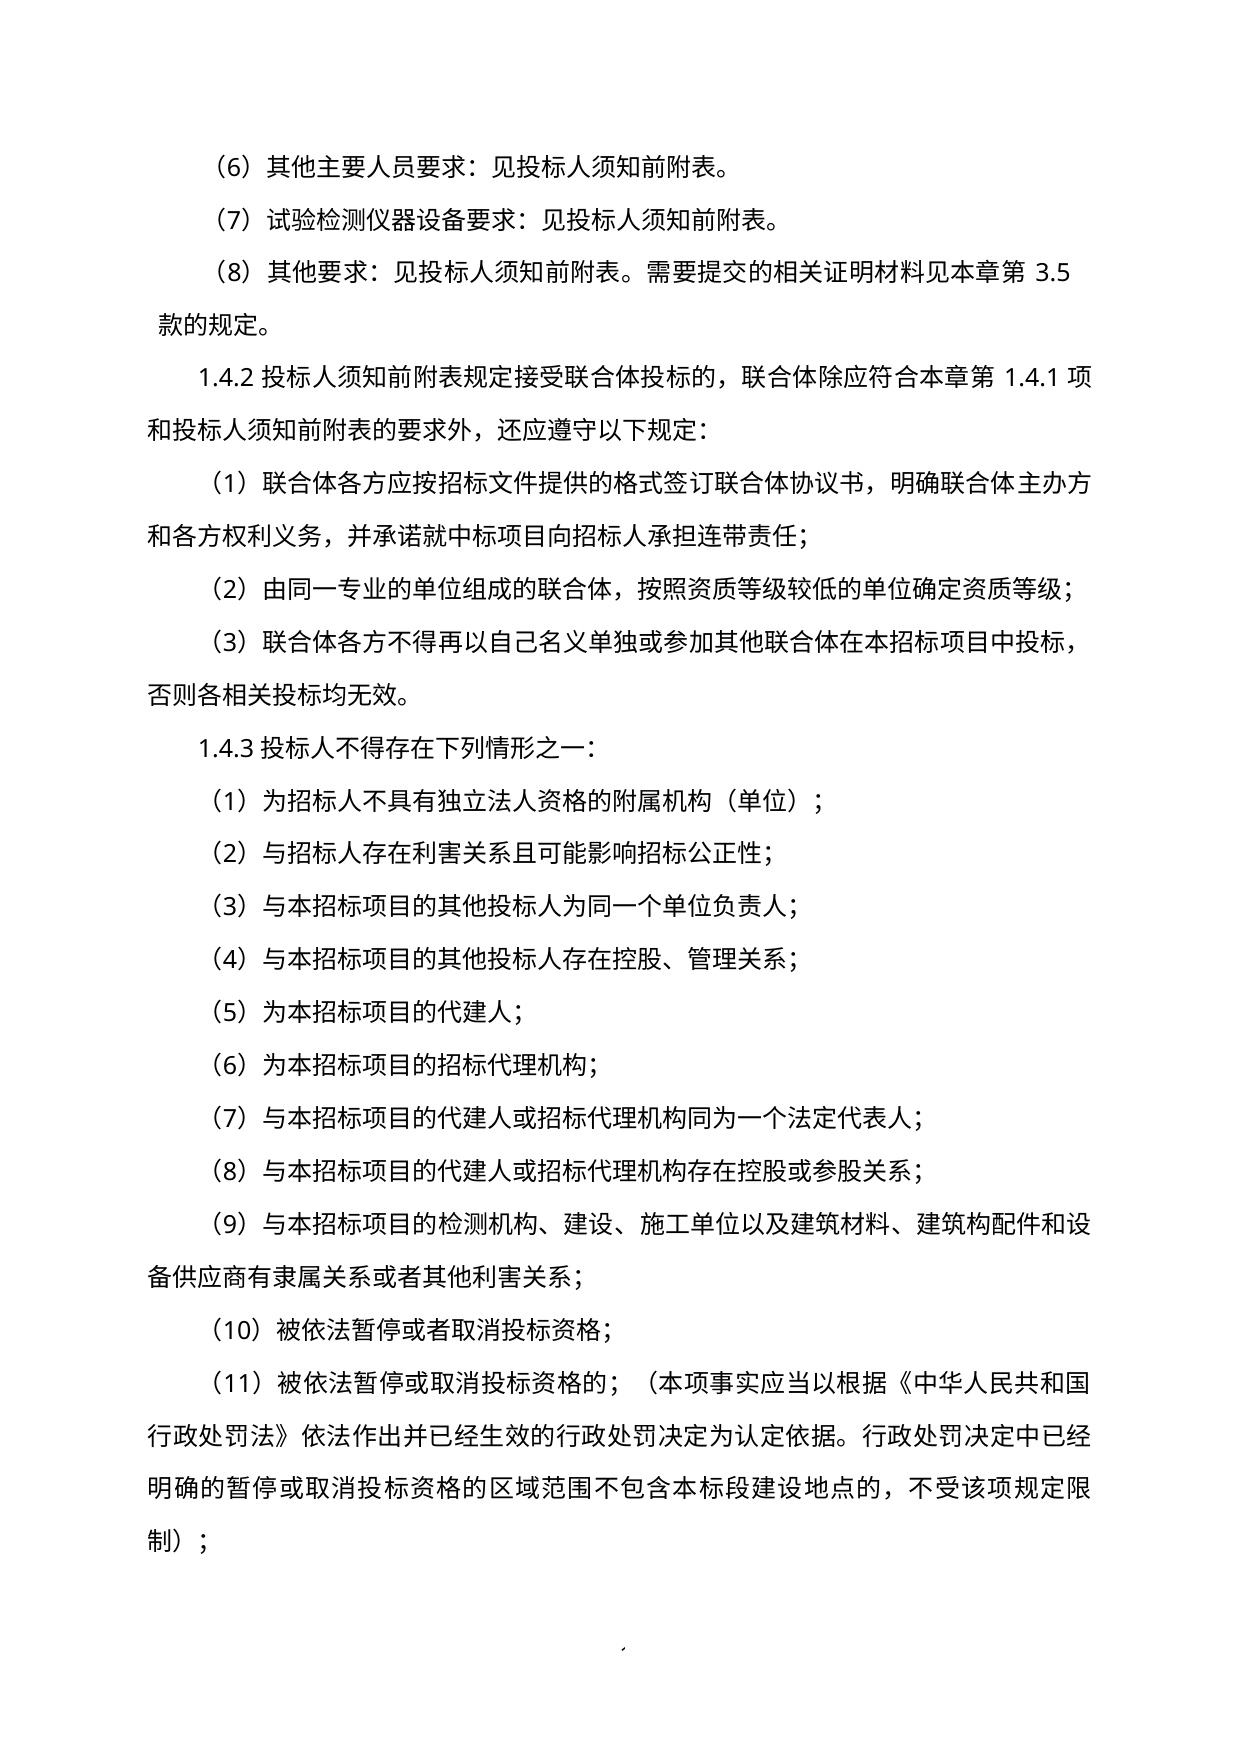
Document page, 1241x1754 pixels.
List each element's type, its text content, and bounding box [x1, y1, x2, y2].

text （7）试验检测仪器设备要求：见投标人须知前附表。 [158, 200, 1071, 236]
text （7）与本招标项目的代建人或招标代理机构同为一个法定代表人； [148, 1098, 1093, 1135]
text （1）联合体各方应按招标文件提供的格式签订联合体协议书，明确联合体主办方和各方权利义务，并承诺就中标项目向招标人承担连带责任； [148, 463, 1093, 553]
text （1）为招标人不具有独立法人资格的附属机构（单位）； [148, 781, 1093, 817]
text （3）与本招标项目的其他投标人为同一个单位负责人； [148, 887, 1093, 923]
text （6）为本招标项目的招标代理机构； [148, 1046, 1093, 1082]
text （9）与本招标项目的检测机构、建设、施工单位以及建筑材料、建筑构配件和设备供应商有隶属关系或者其他利害关系； [148, 1204, 1093, 1293]
text （3）联合体各方不得再以自己名义单独或参加其他联合体在本招标项目中投标，否则各相关投标均无效。 [148, 622, 1093, 711]
text （8）与本招标项目的代建人或招标代理机构存在控股或参股关系； [148, 1151, 1093, 1188]
text （2）与招标人存在利害关系且可能影响招标公正性； [148, 834, 1093, 870]
text （11）被依法暂停或取消投标资格的；（本项事实应当以根据《中华人民共和国行政处罚法》依法作出并已经生效的行政处罚决定为认定依据。行政处罚决定中已经明确的暂停或取消投标资格的区域范围不包含本标段建设地点的，不受该项规定限制）； [148, 1363, 1093, 1558]
text 1.4.3 投标人不得存在下列情形之一： [148, 728, 1093, 764]
text （4）与本招标项目的其他投标人存在控股、管理关系； [148, 940, 1093, 976]
text （8）其他要求：见投标人须知前附表。需要提交的相关证明材料见本章第 3.5 款的规定。 [158, 253, 1071, 341]
text 1.4.2 投标人须知前附表规定接受联合体投标的，联合体除应符合本章第 1.4.1 项和投标人须知前附表的要求外，还应遵守以下规定： [148, 358, 1093, 447]
text （5）为本招标项目的代建人； [148, 993, 1093, 1029]
text （6）其他主要人员要求：见投标人须知前附表。 [158, 148, 1071, 184]
text （10）被依法暂停或者取消投标资格； [148, 1310, 1093, 1346]
text （2）由同一专业的单位组成的联合体，按照资质等级较低的单位确定资质等级； [148, 569, 1093, 606]
